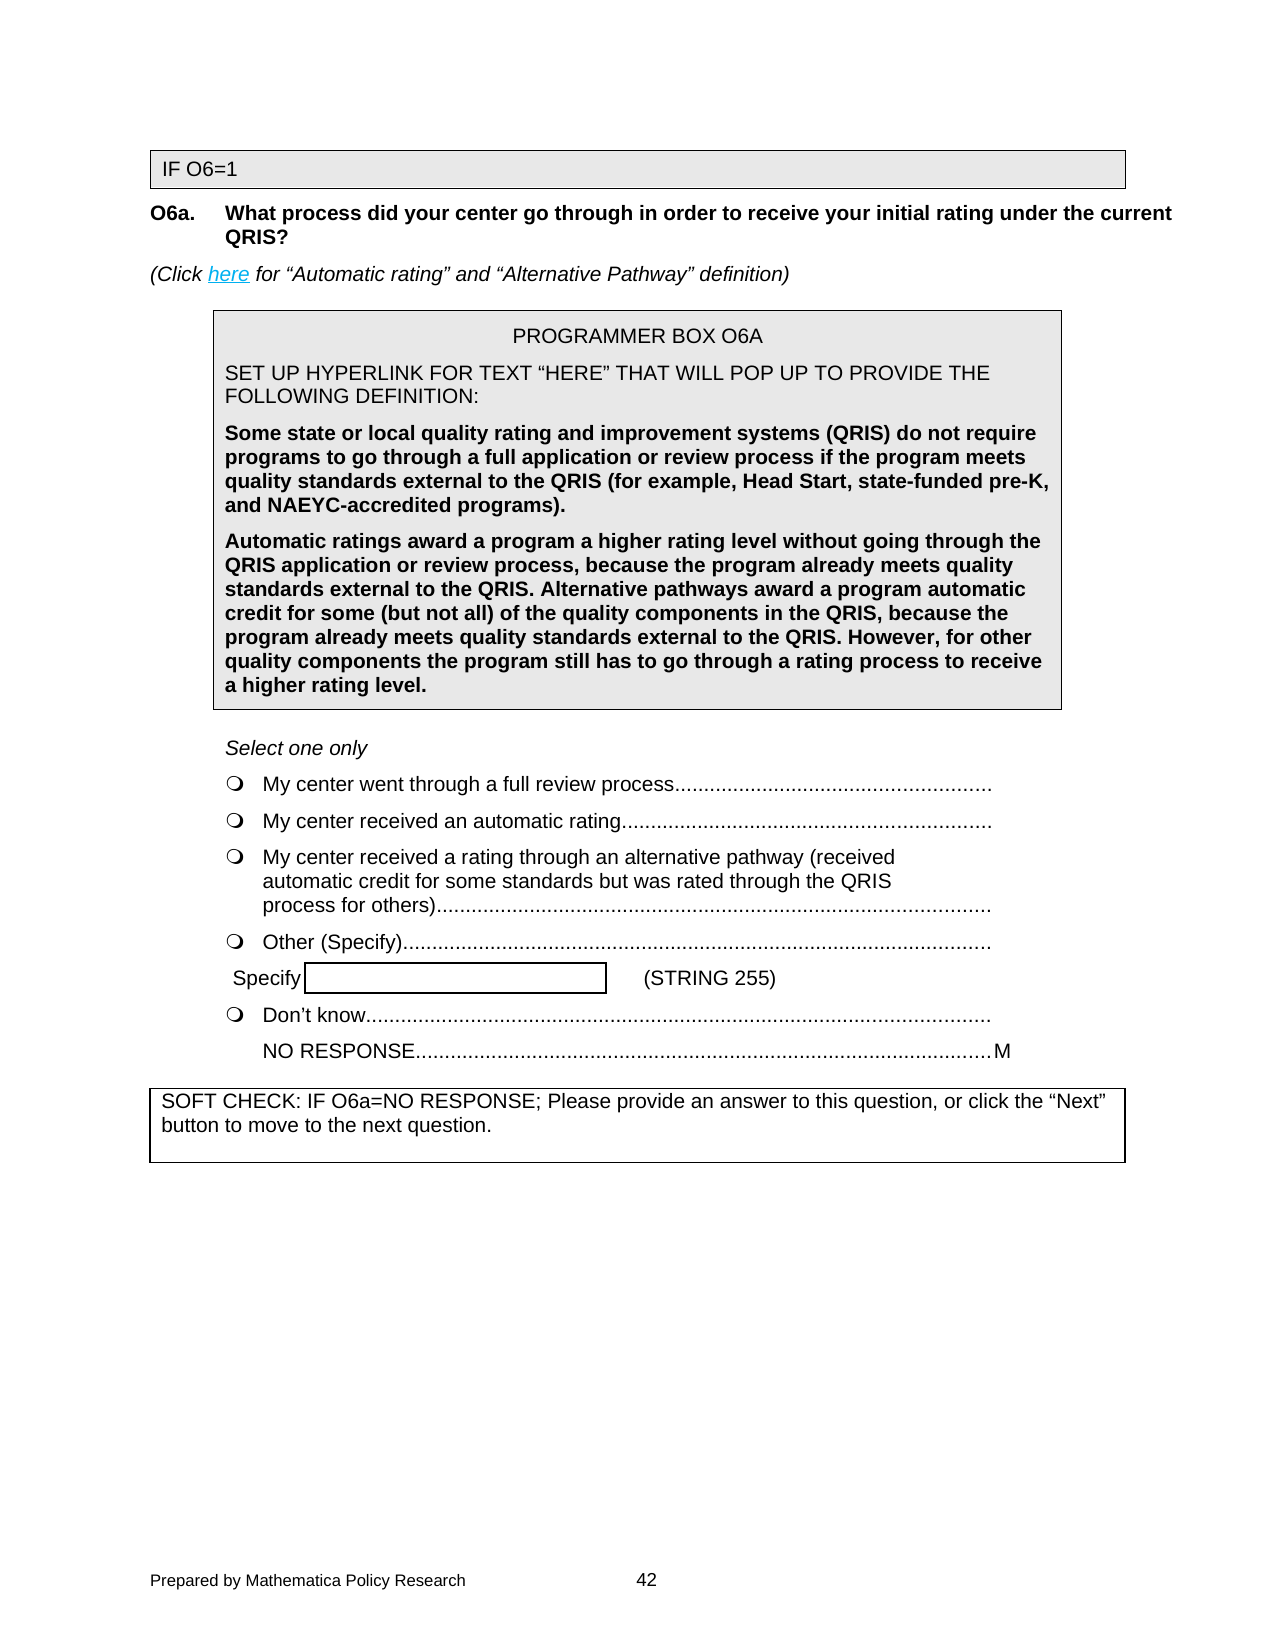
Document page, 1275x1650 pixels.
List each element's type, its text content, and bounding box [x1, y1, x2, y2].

table_header IF O6=1 [151, 151, 1125, 187]
text Select one only [225, 735, 891, 759]
text NO RESPONSE M [262, 1039, 1228, 1063]
text Specify (STRING 255) [607, 966, 1125, 990]
table_header PROGRAMMER BOX O6a set up hyperlink for text “here” that will pop up to provide the following definition: Some state or local quality rating and improvement systems (QRIS) do not require programs to go through a full application or review process if the program meets quality standards external to the QRIS (for example, Head Start, state-funded pre-K, and NAEYC-accredited programs). Automatic ratings award a program a higher rating level without going through the QRIS application or review process, because the program already meets quality standards external to the QRIS. Alternative pathways award a program automatic credit for some (but not all) of the quality components in the QRIS, because the program already meets quality standards external to the QRIS. However, for other quality components the program still has to go through a rating process to receive a higher rating level. [214, 311, 1061, 709]
text My center received a rating through an alternative pathway (received automatic credit for some standards but was rated through the QRIS process for others) 3 [225, 845, 956, 917]
text Don’t know d [225, 1002, 956, 1027]
text Specify (STRING 255) [232, 966, 304, 990]
text My center went through a full review process 1 [225, 772, 956, 796]
table_header SOFT CHECK: IF O6a=NO RESPONSE; Please provide an answer to this question, or click the “Next” button to move to the next question. [151, 1089, 1124, 1162]
text My center received an automatic rating 2 [225, 808, 956, 832]
text Other (Specify) 99 [225, 929, 956, 953]
text (Click here for “Automatic rating” and “Alternative Pathway” definition) [150, 261, 1125, 285]
text O6a. What process did your center go through in order to receive your initial rating under the current QRIS? [150, 201, 1181, 249]
